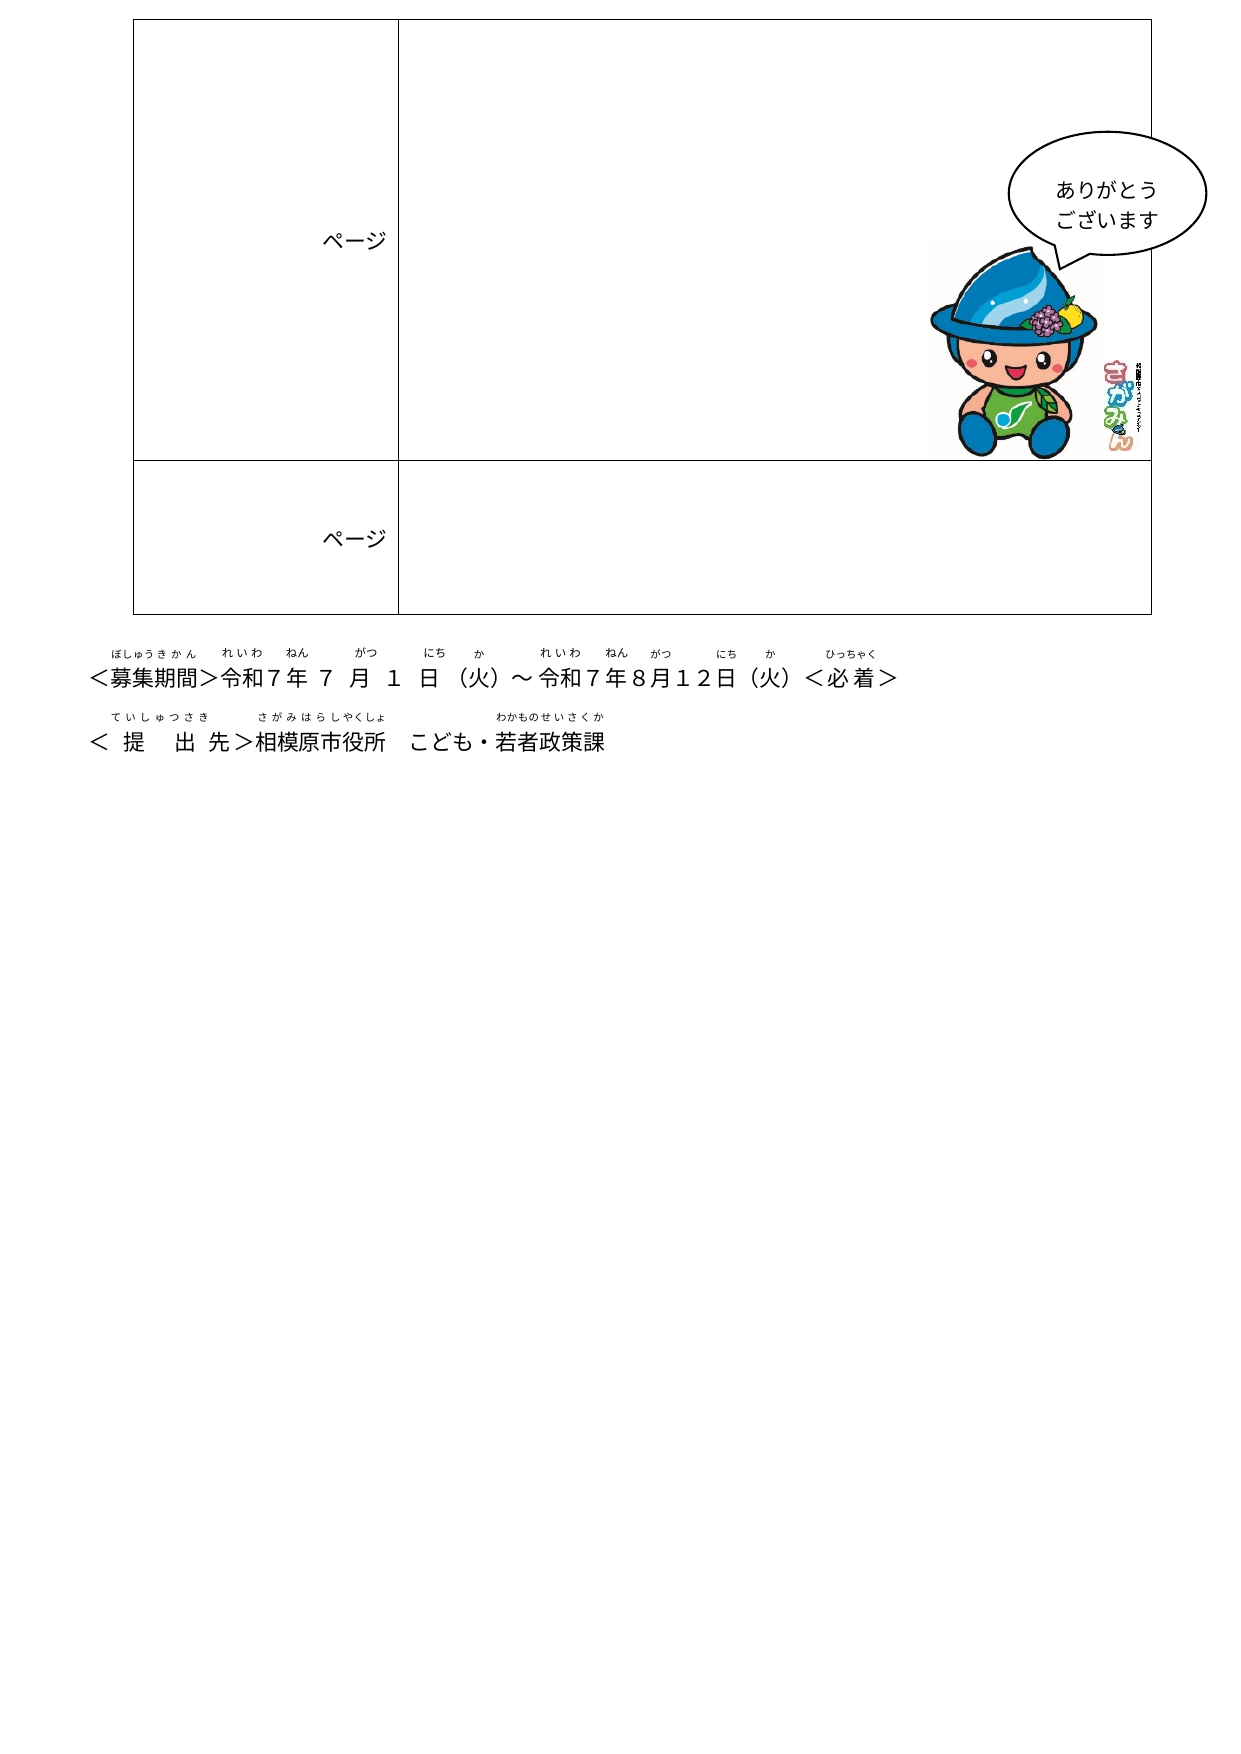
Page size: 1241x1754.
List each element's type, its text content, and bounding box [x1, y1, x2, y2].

table_cell ページ [134, 461, 398, 614]
table_cell [399, 461, 1151, 614]
table_cell [399, 20, 1151, 459]
table_cell ページ [134, 20, 398, 459]
picture [925, 240, 1141, 460]
